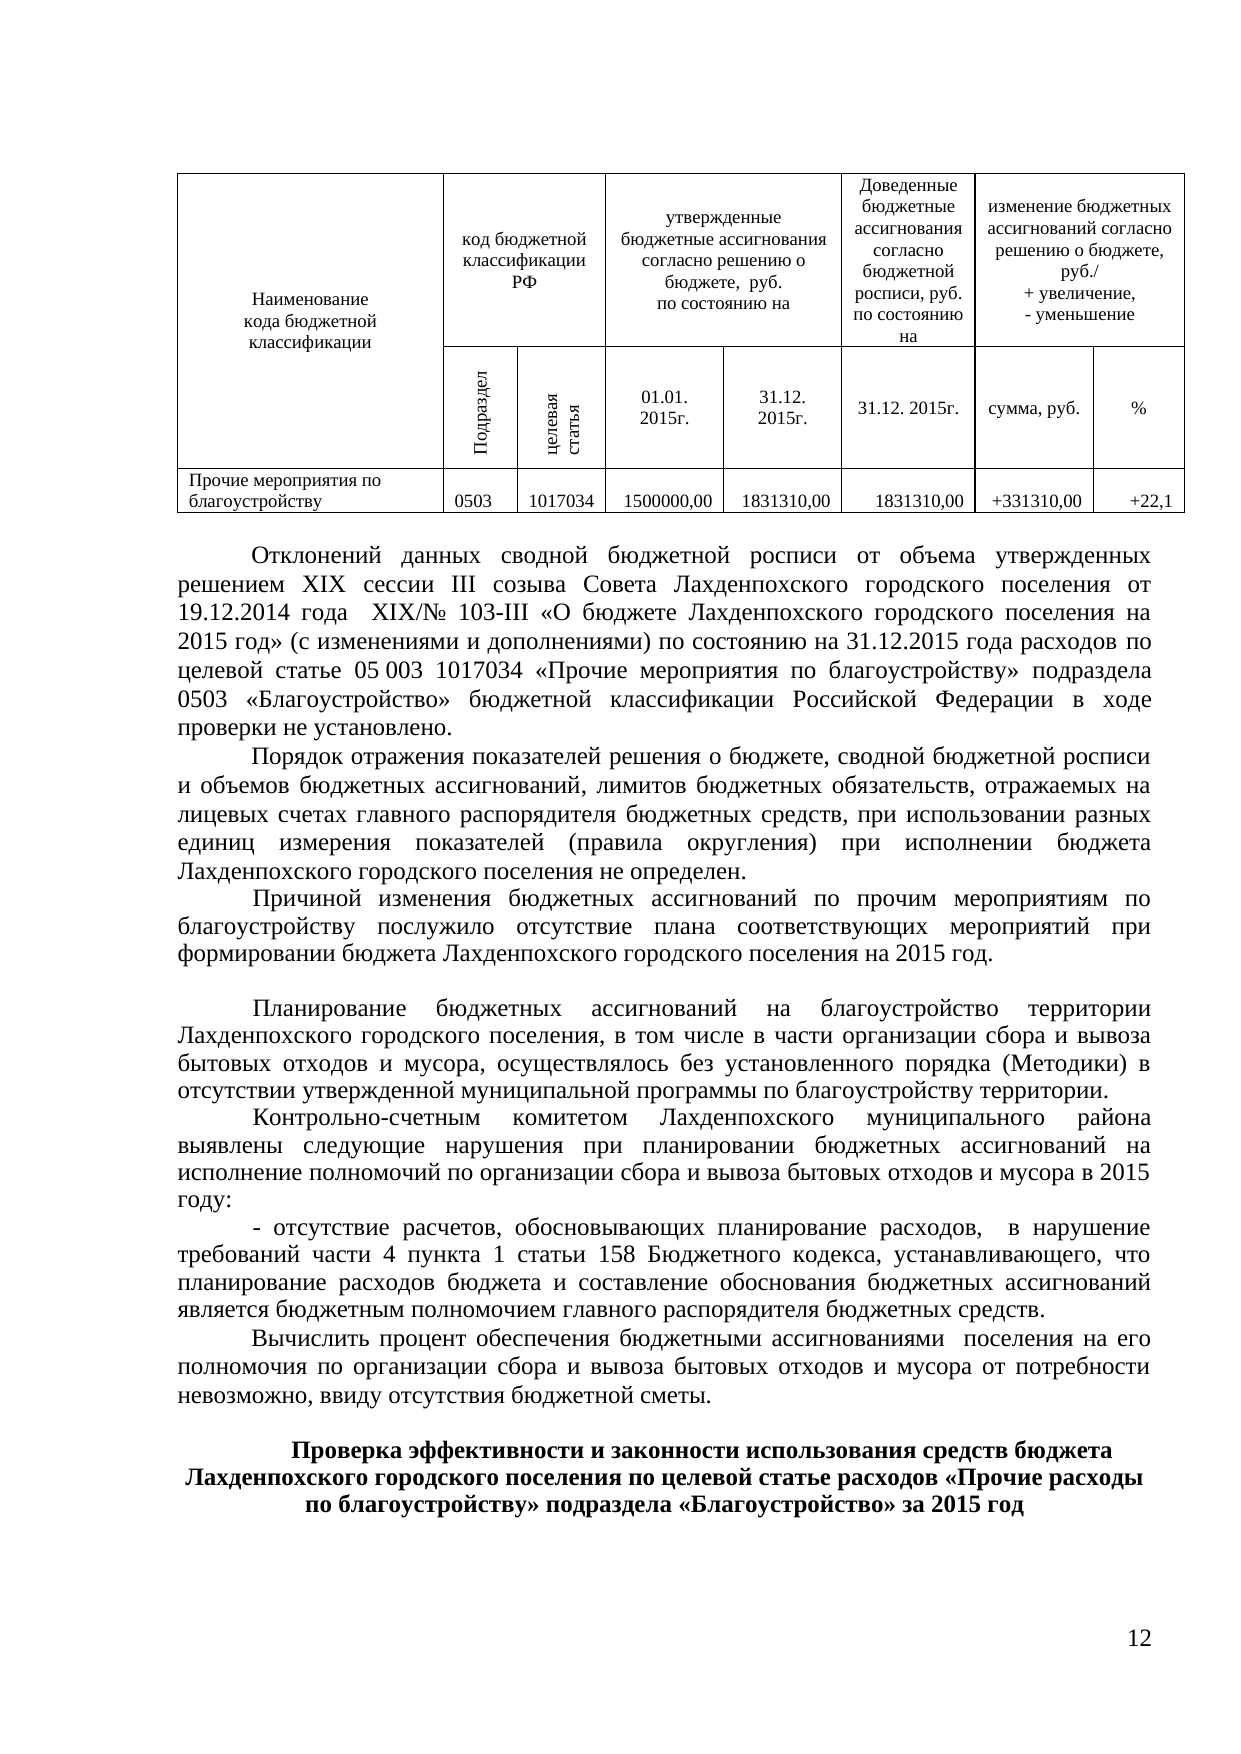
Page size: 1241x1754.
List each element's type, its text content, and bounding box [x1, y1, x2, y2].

table_cell 1500000,00 [606, 469, 723, 512]
text Причиной изменения бюджетных ассигнований по прочим мероприятиям по благоустройству послужило отсутствие плана соответствующих мероприятий при формировании бюджета Лахденпохского городского поселения на 2015 год. [177, 885, 1152, 967]
table_header изменение бюджетных ассигнований согласно решению о бюджете, руб./ + увеличение, - уменьшение [976, 174, 1184, 346]
table_cell % [1094, 347, 1184, 467]
text - отсутствие расчетов, обосновывающих планирование расходов, в нарушение требований части 4 пункта 1 статьи 158 Бюджетного кодекса, устанавливающего, что планирование расходов бюджета и составление обоснования бюджетных ассигнований является бюджетным полномочием главного распорядителя бюджетных средств. [177, 1213, 1152, 1323]
table_cell 1017034 [518, 469, 605, 512]
text Проверка эффективности и законности использования средств бюджета Лахденпохского городского поселения по целевой статье расходов «Прочие расходы по благоустройству» подраздела «Благоустройство» за 2015 год [177, 1436, 1152, 1518]
table_cell целевая статья [518, 347, 605, 467]
table_cell +22,1 [1094, 469, 1184, 512]
table_header утвержденные бюджетные ассигнования согласно решению о бюджете, руб. по состоянию на [606, 174, 841, 346]
text Контрольно-счетным комитетом Лахденпохского муниципального района выявлены следующие нарушения при планировании бюджетных ассигнований на исполнение полномочий по организации сбора и вывоза бытовых отходов и мусора в 2015 году: [177, 1104, 1152, 1213]
table_cell 0503 [444, 469, 517, 512]
table_header код бюджетной классификации РФ [444, 174, 605, 346]
text Планирование бюджетных ассигнований на благоустройство территории Лахденпохского городского поселения, в том числе в части организации сбора и вывоза бытовых отходов и мусора, осуществлялось без установленного порядка (Методики) в отсутствии утвержденной муниципальной программы по благоустройству территории. [177, 994, 1152, 1104]
table_cell 31.12. 2015г. [724, 347, 841, 467]
text Порядок отражения показателей решения о бюджете, сводной бюджетной росписи и объемов бюджетных ассигнований, лимитов бюджетных обязательств, отражаемых на лицевых счетах главного распорядителя бюджетных средств, при использовании разных единиц измерения показателей (правила округления) при исполнении бюджета Лахденпохского городского поселения не определен. [177, 741, 1152, 885]
table_cell Подраздел [444, 347, 517, 467]
text Отклонений данных сводной бюджетной росписи от объема утвержденных решением XIX сессии III созыва Совета Лахденпохского городского поселения от 19.12.2014 года XIX/№ 103-III «О бюджете Лахденпохского городского поселения на 2015 год» (с изменениями и дополнениями) по состоянию на 31.12.2015 года расходов по целевой статье 05 003 1017034 «Прочие мероприятия по благоустройству» подраздела 0503 «Благоустройство» бюджетной классификации Российской Федерации в ходе проверки не установлено. [177, 540, 1152, 741]
table_cell 31.12. 2015г. [842, 347, 974, 467]
table_cell Прочие мероприятия по благоустройству [178, 469, 443, 512]
text Вычислить процент обеспечения бюджетными ассигнованиями поселения на его полномочия по организации сбора и вывоза бытовых отходов и мусора от потребности невозможно, ввиду отсутствия бюджетной сметы. [177, 1323, 1152, 1409]
table_cell 1831310,00 [724, 469, 841, 512]
table_cell сумма, руб. [976, 347, 1093, 467]
table_cell 01.01. 2015г. [606, 347, 723, 467]
table_header Доведенные бюджетные ассигнования согласно бюджетной росписи, руб. по состоянию на [842, 174, 974, 346]
table_cell +331310,00 [976, 469, 1093, 512]
table_header Наименование кода бюджетной классификации [178, 174, 443, 467]
table_cell 1831310,00 [842, 469, 974, 512]
